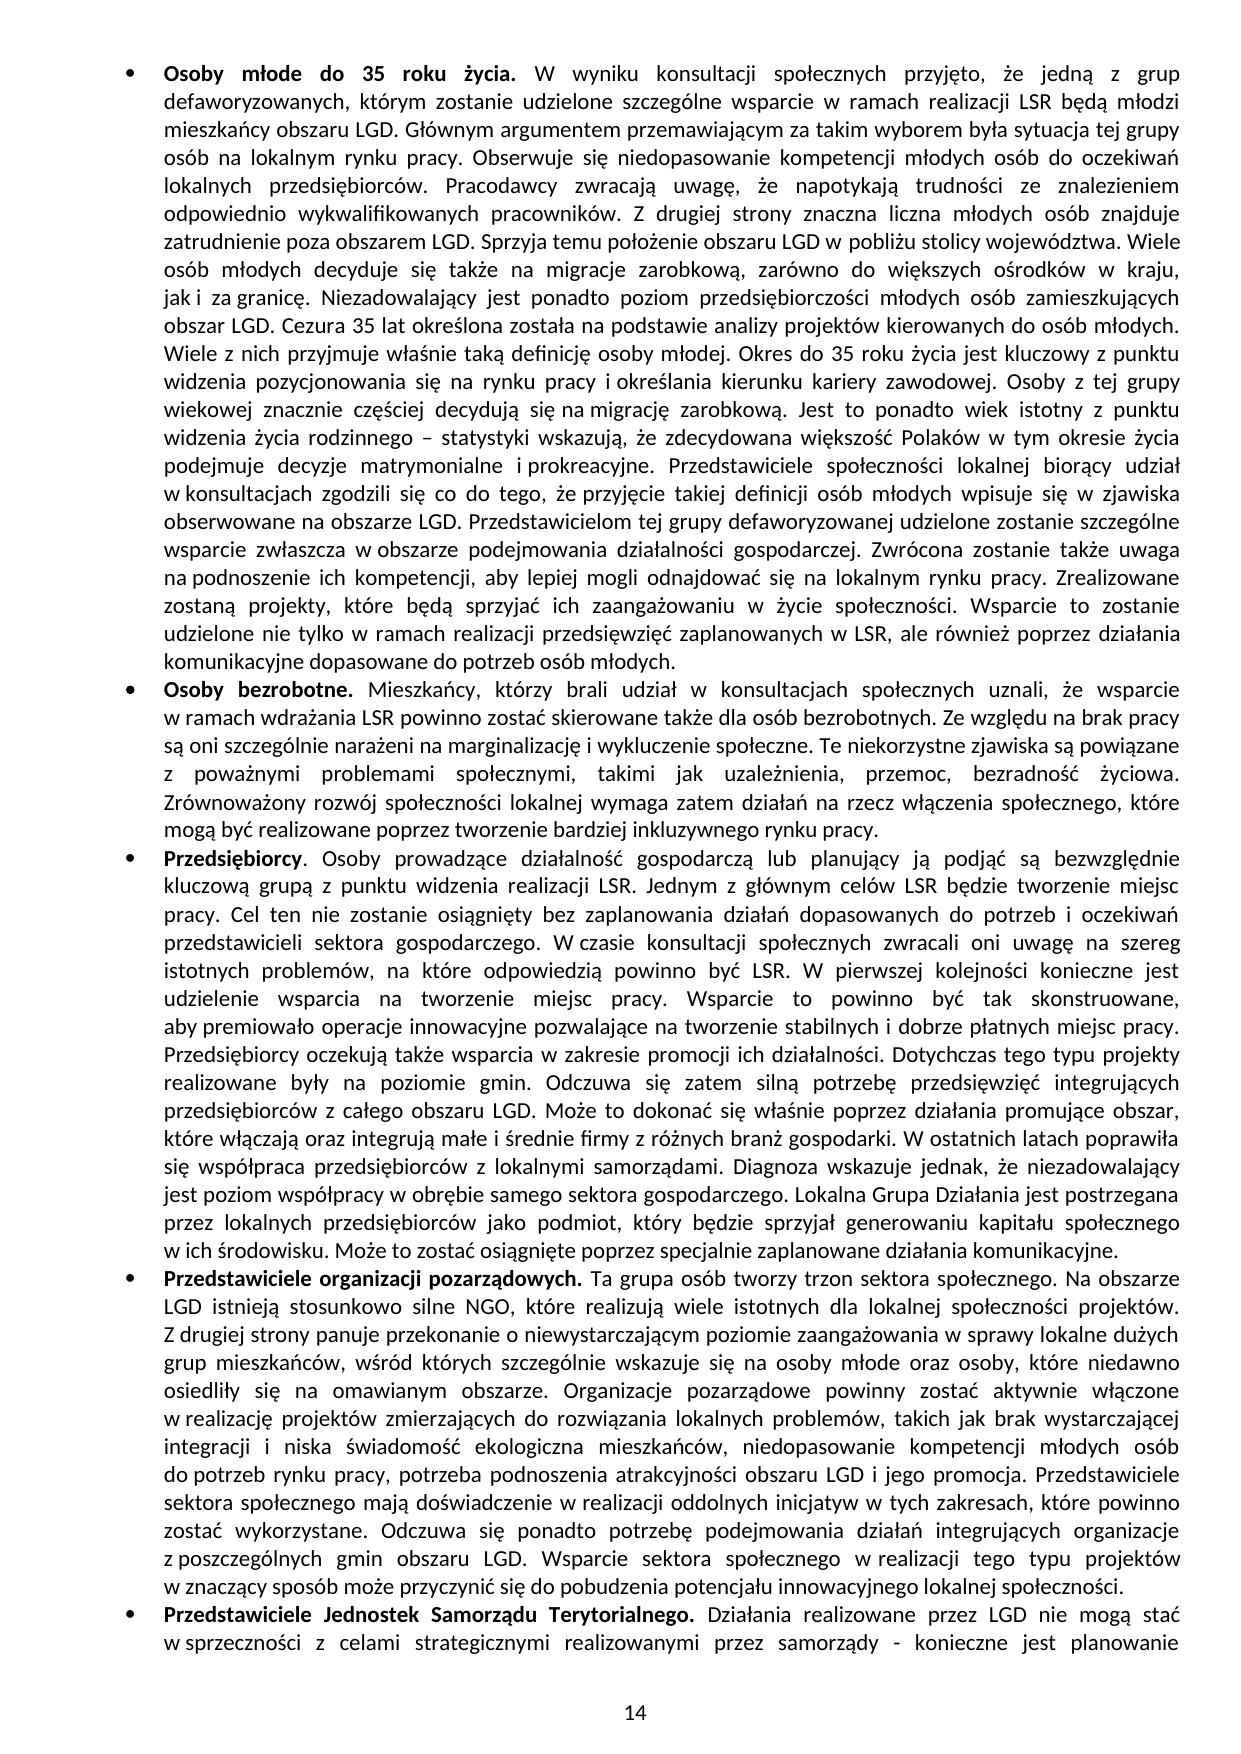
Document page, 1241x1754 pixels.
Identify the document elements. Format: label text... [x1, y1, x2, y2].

list Przedsiębiorcy. Osoby prowadzące działalność gospodarczą lub planujący ją podjąć są bezwzględnie kluczową grupą z punktu widzenia realizacji LSR. Jednym z głównym celów LSR będzie tworzenie miejsc pracy. Cel ten nie zostanie osiągnięty bez zaplanowania działań dopasowanych do potrzeb i oczekiwań przedstawicieli sektora gospodarczego. W czasie konsultacji społecznych zwracali oni uwagę na szereg istotnych problemów, na które odpowiedzią powinno być LSR. W pierwszej kolejności konieczne jest udzielenie wsparcia na tworzenie miejsc pracy. Wsparcie to powinno być tak skonstruowane, aby premiowało operacje innowacyjne pozwalające na tworzenie stabilnych i dobrze płatnych miejsc pracy. Przedsiębiorcy oczekują także wsparcia w zakresie promocji ich działalności. Dotychczas tego typu projekty realizowane były na poziomie gmin. Odczuwa się zatem silną potrzebę przedsięwzięć integrujących przedsiębiorców z całego obszaru LGD. Może to dokonać się właśnie poprzez działania promujące obszar, które włączają oraz integrują małe i średnie firmy z różnych branż gospodarki. W ostatnich latach poprawiła się współpraca przedsiębiorców z lokalnymi samorządami. Diagnoza wskazuje jednak, że niezadowalający jest poziom współpracy w obrębie samego sektora gospodarczego. Lokalna Grupa Działania jest postrzegana przez lokalnych przedsiębiorców jako podmiot, który będzie sprzyjał generowaniu kapitału społecznego w ich środowisku. Może to zostać osiągnięte poprzez specjalnie zaplanowane działania komunikacyjne. [126, 844, 1181, 1264]
list Przedstawiciele organizacji pozarządowych. Ta grupa osób tworzy trzon sektora społecznego. Na obszarze LGD istnieją stosunkowo silne NGO, które realizują wiele istotnych dla lokalnej społeczności projektów. Z drugiej strony panuje przekonanie o niewystarczającym poziomie zaangażowania w sprawy lokalne dużych grup mieszkańców, wśród których szczególnie wskazuje się na osoby młode oraz osoby, które niedawno osiedliły się na omawianym obszarze. Organizacje pozarządowe powinny zostać aktywnie włączone w realizację projektów zmierzających do rozwiązania lokalnych problemów, takich jak brak wystarczającej integracji i niska świadomość ekologiczna mieszkańców, niedopasowanie kompetencji młodych osób do potrzeb rynku pracy, potrzeba podnoszenia atrakcyjności obszaru LGD i jego promocja. Przedstawiciele sektora społecznego mają doświadczenie w realizacji oddolnych inicjatyw w tych zakresach, które powinno zostać wykorzystane. Odczuwa się ponadto potrzebę podejmowania działań integrujących organizacje z poszczególnych gmin obszaru LGD. Wsparcie sektora społecznego w realizacji tego typu projektów w znaczący sposób może przyczynić się do pobudzenia potencjału innowacyjnego lokalnej społeczności. [126, 1264, 1181, 1600]
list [126, 1600, 1181, 1656]
list Osoby młode do 35 roku życia. W wyniku konsultacji społecznych przyjęto, że jedną z grup defaworyzowanych, którym zostanie udzielone szczególne wsparcie w ramach realizacji LSR będą młodzi mieszkańcy obszaru LGD. Głównym argumentem przemawiającym za takim wyborem była sytuacja tej grupy osób na lokalnym rynku pracy. Obserwuje się niedopasowanie kompetencji młodych osób do oczekiwań lokalnych przedsiębiorców. Pracodawcy zwracają uwagę, że napotykają trudności ze znalezieniem odpowiednio wykwalifikowanych pracowników. Z drugiej strony znaczna liczna młodych osób znajduje zatrudnienie poza obszarem LGD. Sprzyja temu położenie obszaru LGD w pobliżu stolicy województwa. Wiele osób młodych decyduje się także na migracje zarobkową, zarówno do większych ośrodków w kraju, jak i za granicę. Niezadowalający jest ponadto poziom przedsiębiorczości młodych osób zamieszkujących obszar LGD. Cezura 35 lat określona została na podstawie analizy projektów kierowanych do osób młodych. Wiele z nich przyjmuje właśnie taką definicję osoby młodej. Okres do 35 roku życia jest kluczowy z punktu widzenia pozycjonowania się na rynku pracy i określania kierunku kariery zawodowej. Osoby z tej grupy wiekowej znacznie częściej decydują się na migrację zarobkową. Jest to ponadto wiek istotny z punktu widzenia życia rodzinnego – statystyki wskazują, że zdecydowana większość Polaków w tym okresie życia podejmuje decyzje matrymonialne i prokreacyjne. Przedstawiciele społeczności lokalnej biorący udział w konsultacjach zgodzili się co do tego, że przyjęcie takiej definicji osób młodych wpisuje się w zjawiska obserwowane na obszarze LGD. Przedstawicielom tej grupy defaworyzowanej udzielone zostanie szczególne wsparcie zwłaszcza w obszarze podejmowania działalności gospodarczej. Zwrócona zostanie także uwaga na podnoszenie ich kompetencji, aby lepiej mogli odnajdować się na lokalnym rynku pracy. Zrealizowane zostaną projekty, które będą sprzyjać ich zaangażowaniu w życie społeczności. Wsparcie to zostanie udzielone nie tylko w ramach realizacji przedsięwzięć zaplanowanych w LSR, ale również poprzez działania komunikacyjne dopasowane do potrzeb osób młodych. [126, 59, 1181, 676]
list Osoby bezrobotne. Mieszkańcy, którzy brali udział w konsultacjach społecznych uznali, że wsparcie w ramach wdrażania LSR powinno zostać skierowane także dla osób bezrobotnych. Ze względu na brak pracy są oni szczególnie narażeni na marginalizację i wykluczenie społeczne. Te niekorzystne zjawiska są powiązane z poważnymi problemami społecznymi, takimi jak uzależnienia, przemoc, bezradność życiowa. Zrównoważony rozwój społeczności lokalnej wymaga zatem działań na rzecz włączenia społecznego, które mogą być realizowane poprzez tworzenie bardziej inkluzywnego rynku pracy. [126, 676, 1181, 844]
